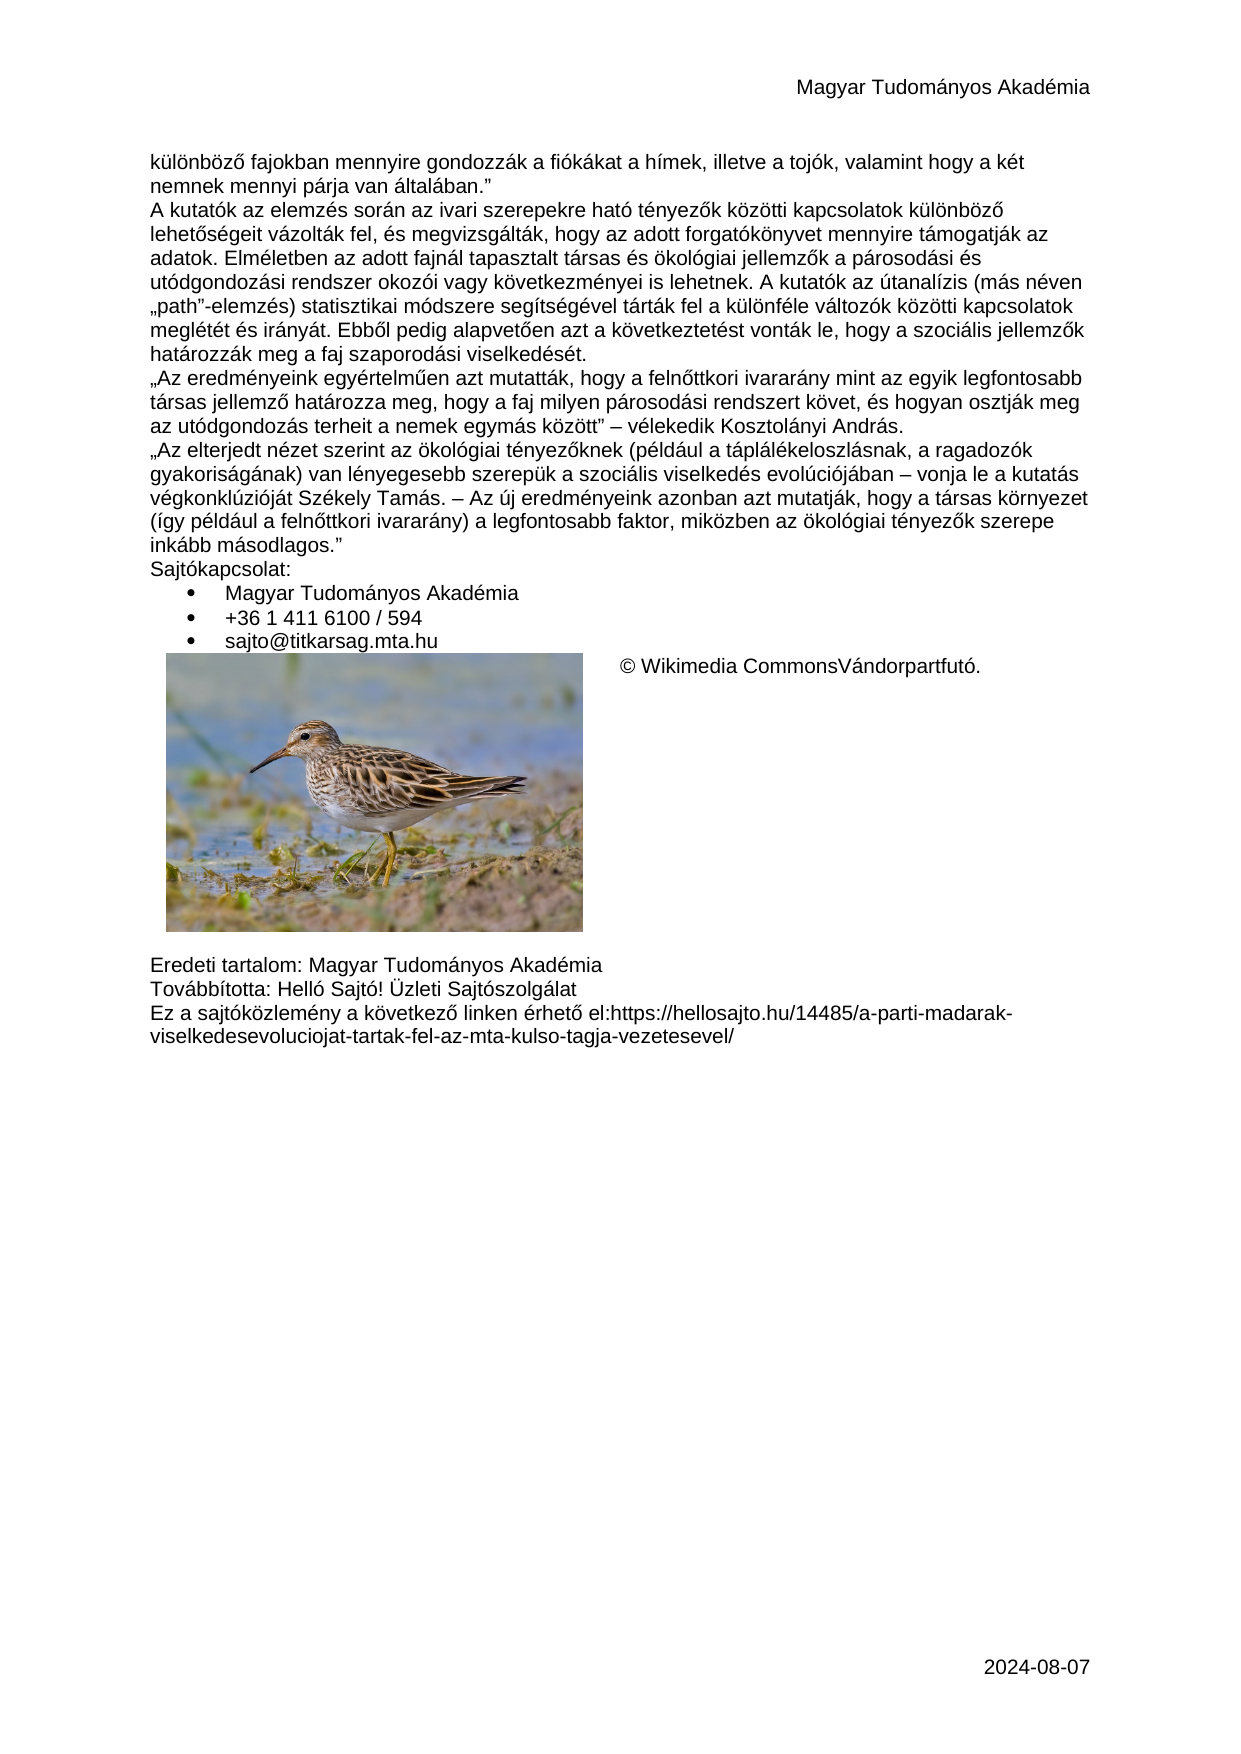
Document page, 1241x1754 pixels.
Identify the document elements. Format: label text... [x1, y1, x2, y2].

picture [166, 653, 583, 932]
text A kutatók az elemzés során az ivari szerepekre ható tényezők közötti kapcsolatok különböző lehetőségeit vázolták fel, és megvizsgálták, hogy az adott forgatókönyvet mennyire támogatják az adatok. Elméletben az adott fajnál tapasztalt társas és ökológiai jellemzők a párosodási és utódgondozási rendszer okozói vagy következményei is lehetnek. A kutatók az útanalízis (más néven „path”-elemzés) statisztikai módszere segítségével tárták fel a különféle változók közötti kapcsolatok meglétét és irányát. Ebből pedig alapvetően azt a következtetést vonták le, hogy a szociális jellemzők határozzák meg a faj szaporodási viselkedését. [150, 198, 1090, 366]
table_header © Wikimedia Commons [620, 654, 1090, 952]
table_header [150, 654, 620, 952]
list +36 1 411 6100 / 594 [187, 605, 1090, 629]
text Ez a sajtóközlemény a következő linken érhető el: [150, 1000, 1090, 1048]
text Továbbította: Helló Sajtó! Üzleti Sajtószolgálat [150, 976, 1090, 1000]
list sajto@titkarsag.mta.hu [187, 629, 1090, 653]
text Sajtókapcsolat: [150, 557, 1090, 581]
text „Az elterjedt nézet szerint az ökológiai tényezőknek (például a táplálékeloszlásnak, a ragadozók gyakoriságának) van lényegesebb szerepük a szociális viselkedés evolúciójában – vonja le a kutatás végkonklúzióját Székely Tamás. – Az új eredményeink azonban azt mutatják, hogy a társas környezet (így például a felnőttkori ivararány) a legfontosabb faktor, miközben az ökológiai tényezők szerepe inkább másodlagos.” [150, 437, 1090, 557]
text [150, 150, 1090, 198]
text Eredeti tartalom: Magyar Tudományos Akadémia [150, 952, 1090, 976]
list Magyar Tudományos Akadémia [187, 581, 1090, 605]
text „Az eredményeink egyértelműen azt mutatták, hogy a felnőttkori ivararány mint az egyik legfontosabb társas jellemző határozza meg, hogy a faj milyen párosodási rendszert követ, és hogyan osztják meg az utódgondozás terheit a nemek egymás között” – vélekedik Kosztolányi András. [150, 366, 1090, 437]
